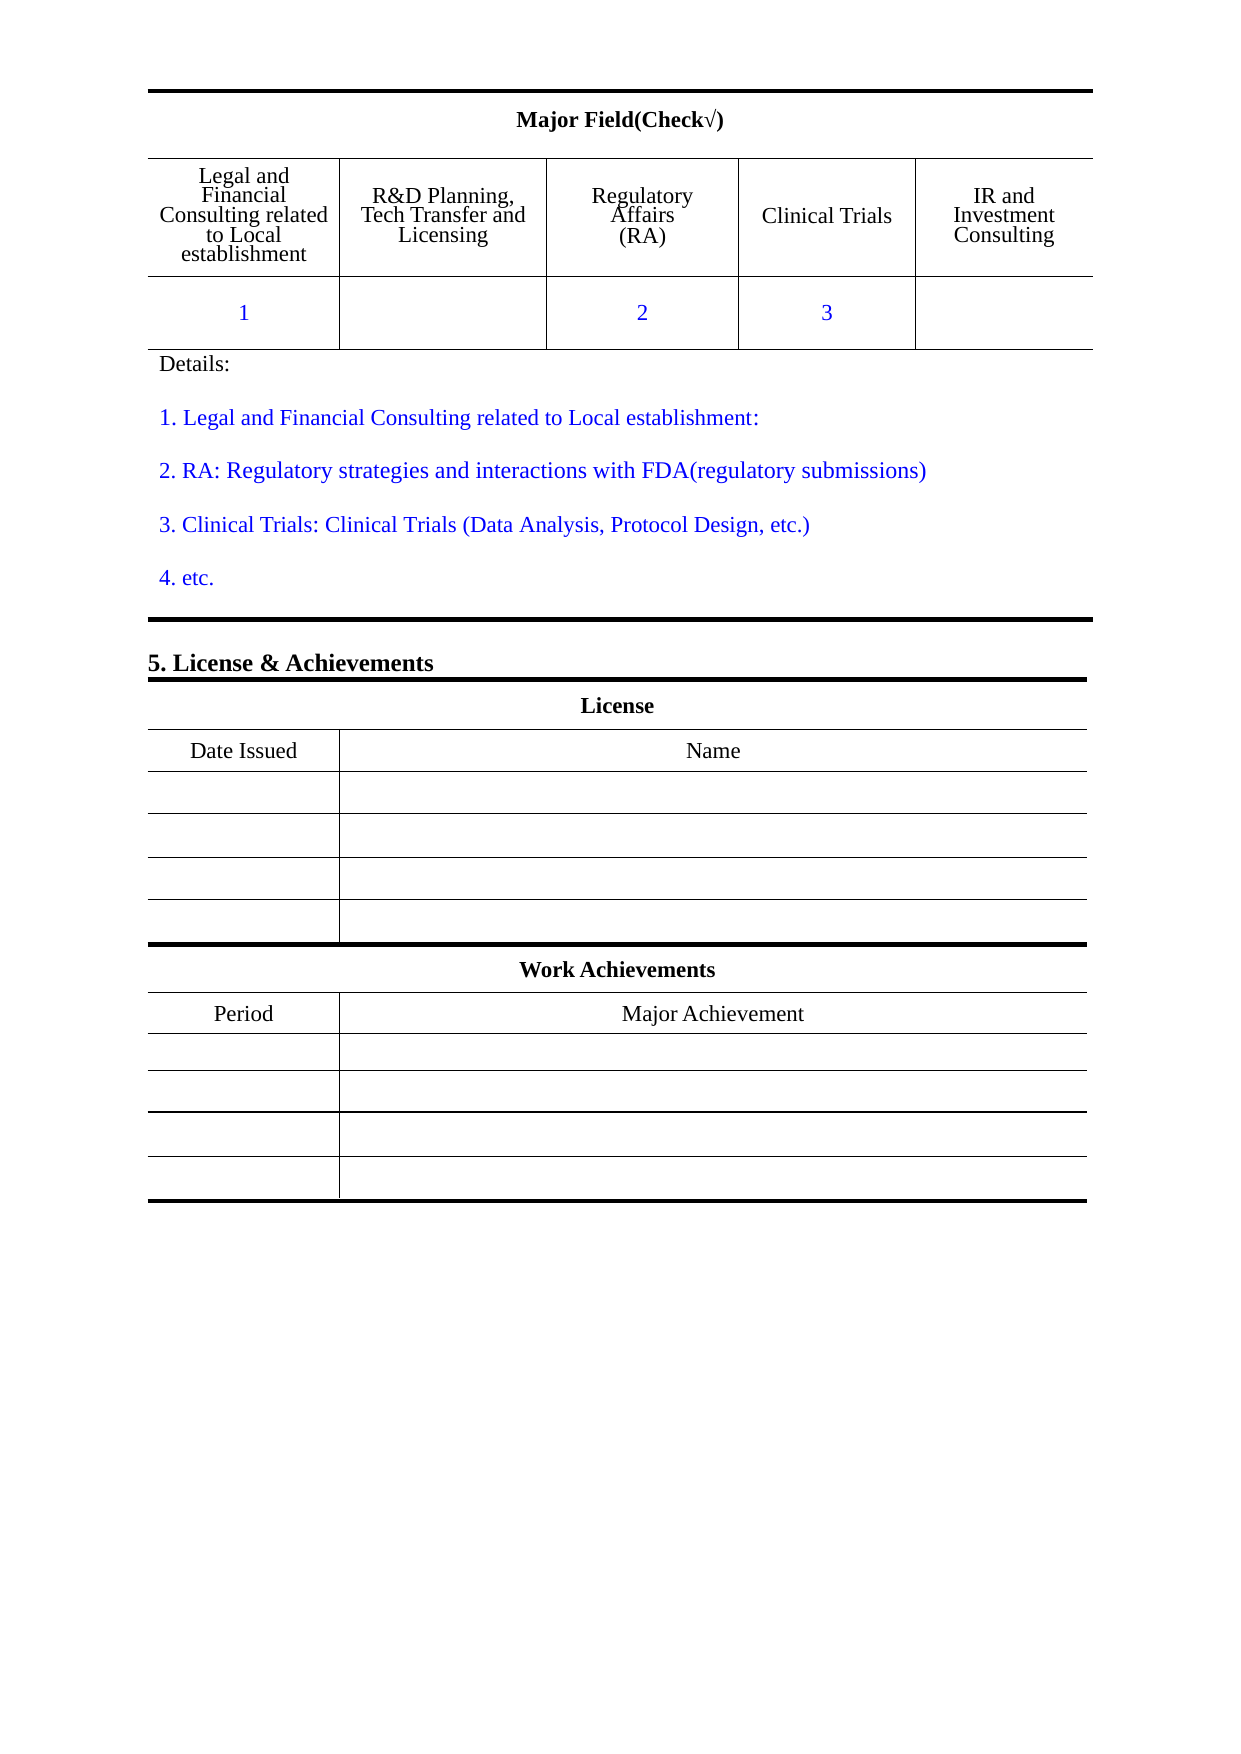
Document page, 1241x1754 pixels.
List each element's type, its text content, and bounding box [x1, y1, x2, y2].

table_cell Period [148, 993, 339, 1033]
table_header Major Field(Check√) [148, 93, 1092, 158]
table_cell [916, 277, 1092, 349]
table_cell [148, 900, 339, 942]
table_cell [340, 814, 1087, 857]
table_cell [340, 1034, 1087, 1070]
table_cell Name [340, 730, 1087, 771]
table_cell Major Achievement [340, 993, 1087, 1033]
table_header License [148, 682, 1087, 729]
table_cell Clinical Trials [739, 159, 915, 276]
table_cell [340, 772, 1087, 813]
table_cell [148, 772, 339, 813]
table_cell [340, 1113, 1087, 1156]
table_cell [148, 858, 339, 899]
table_cell 1 [148, 277, 339, 349]
table_cell [340, 1071, 1087, 1111]
table_cell Work Achievements [148, 947, 1087, 992]
table_cell IR and Investment Consulting [916, 159, 1092, 276]
table_cell [148, 1071, 339, 1111]
table_cell 2 [547, 277, 738, 349]
table_cell Legal and Financial Consulting related to Local establishment [148, 159, 339, 276]
table_cell [340, 277, 546, 349]
table_cell [340, 900, 1087, 942]
table_cell [148, 1034, 339, 1070]
table_cell Date Issued [148, 730, 339, 771]
table_cell [340, 858, 1087, 899]
table_cell Details: 1. Legal and Financial Consulting related to Local establishment: 2. RA: Regulatory strategies and interactions with FDA(regulatory submissions) 3. Clinical Trials: Clinical Trials (Data Analysis, Protocol Design, etc.) 4. etc. [148, 350, 1092, 617]
table_cell [148, 1113, 339, 1156]
text 5. License & Achievements [148, 648, 1092, 677]
table_cell R&D Planning, Tech Transfer and Licensing [340, 159, 546, 276]
table_cell [148, 1157, 339, 1198]
table_cell 3 [739, 277, 915, 349]
table_cell [340, 1157, 1087, 1198]
table_cell [148, 814, 339, 857]
table_cell Regulatory Affairs (RA) [547, 159, 738, 276]
